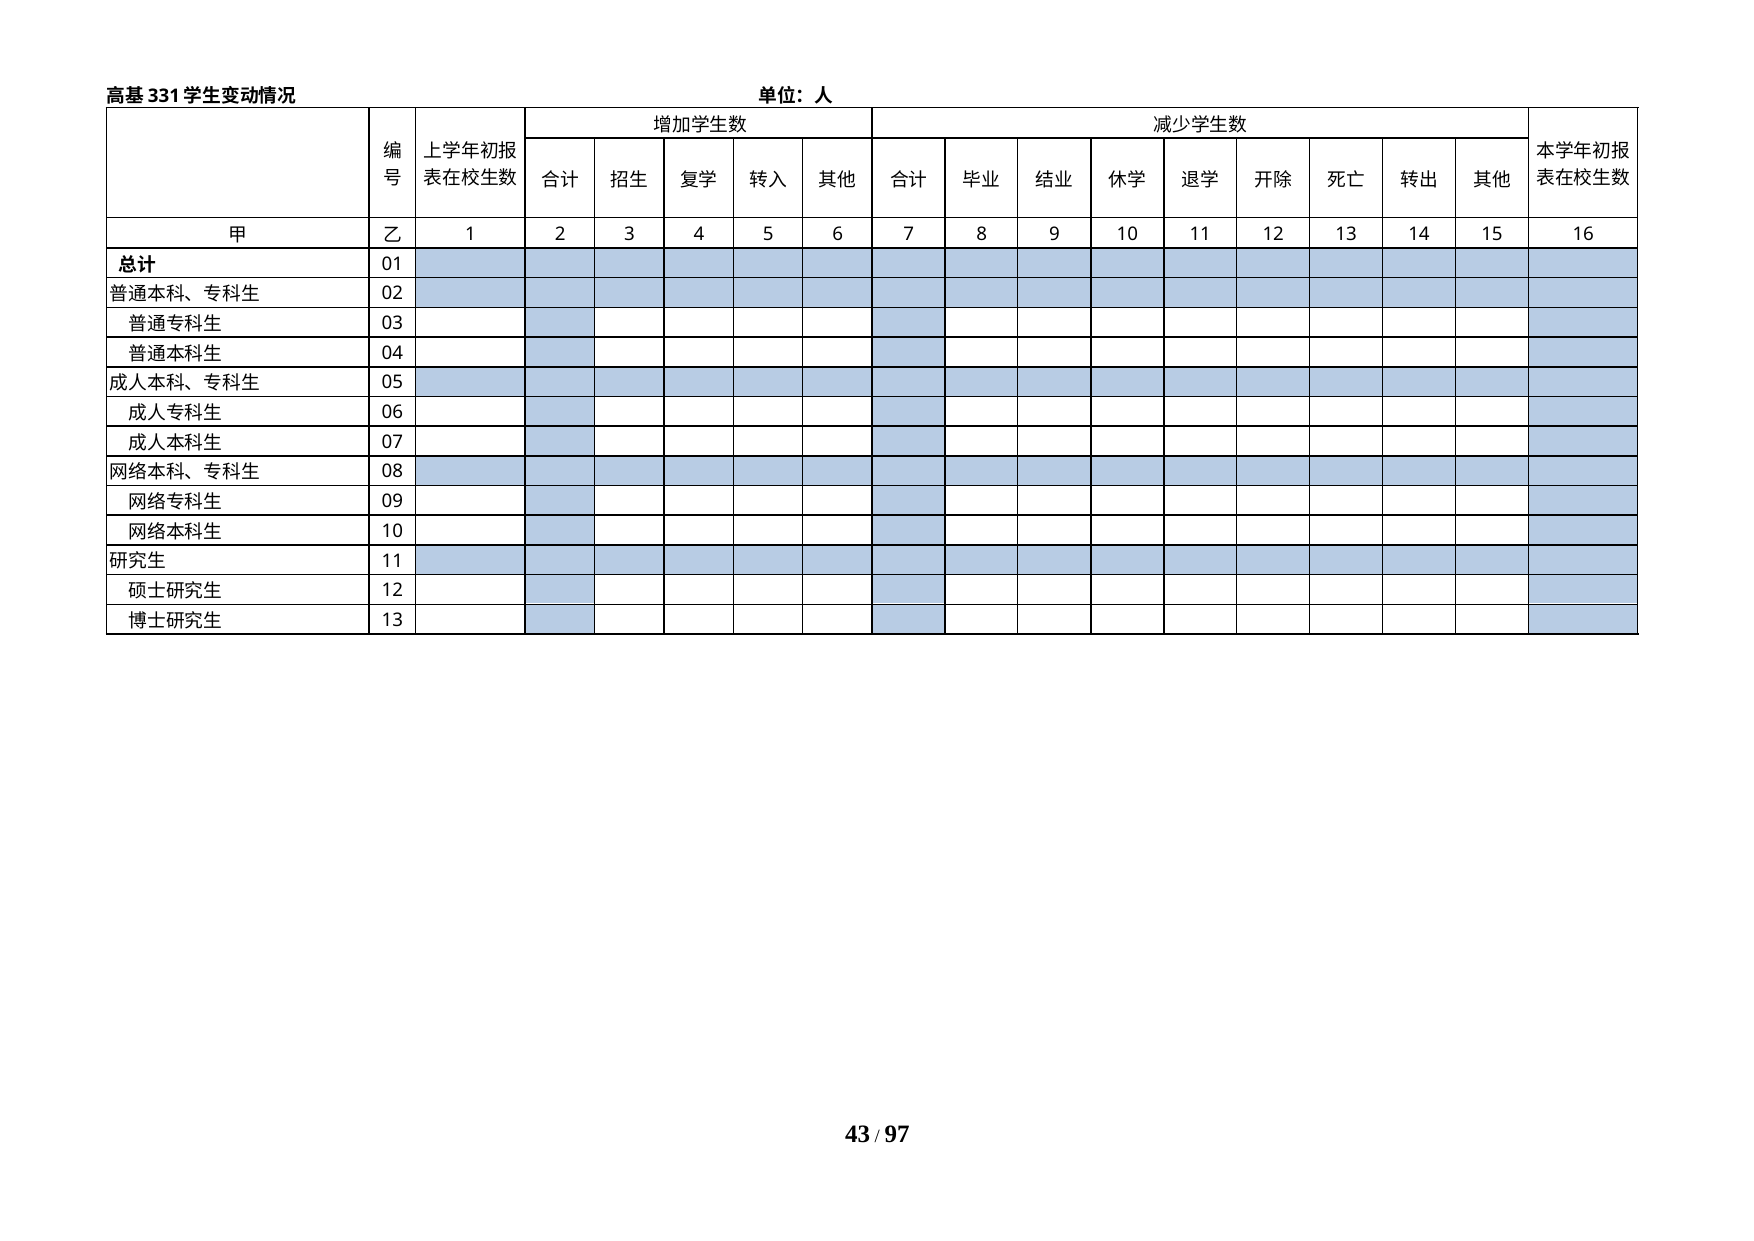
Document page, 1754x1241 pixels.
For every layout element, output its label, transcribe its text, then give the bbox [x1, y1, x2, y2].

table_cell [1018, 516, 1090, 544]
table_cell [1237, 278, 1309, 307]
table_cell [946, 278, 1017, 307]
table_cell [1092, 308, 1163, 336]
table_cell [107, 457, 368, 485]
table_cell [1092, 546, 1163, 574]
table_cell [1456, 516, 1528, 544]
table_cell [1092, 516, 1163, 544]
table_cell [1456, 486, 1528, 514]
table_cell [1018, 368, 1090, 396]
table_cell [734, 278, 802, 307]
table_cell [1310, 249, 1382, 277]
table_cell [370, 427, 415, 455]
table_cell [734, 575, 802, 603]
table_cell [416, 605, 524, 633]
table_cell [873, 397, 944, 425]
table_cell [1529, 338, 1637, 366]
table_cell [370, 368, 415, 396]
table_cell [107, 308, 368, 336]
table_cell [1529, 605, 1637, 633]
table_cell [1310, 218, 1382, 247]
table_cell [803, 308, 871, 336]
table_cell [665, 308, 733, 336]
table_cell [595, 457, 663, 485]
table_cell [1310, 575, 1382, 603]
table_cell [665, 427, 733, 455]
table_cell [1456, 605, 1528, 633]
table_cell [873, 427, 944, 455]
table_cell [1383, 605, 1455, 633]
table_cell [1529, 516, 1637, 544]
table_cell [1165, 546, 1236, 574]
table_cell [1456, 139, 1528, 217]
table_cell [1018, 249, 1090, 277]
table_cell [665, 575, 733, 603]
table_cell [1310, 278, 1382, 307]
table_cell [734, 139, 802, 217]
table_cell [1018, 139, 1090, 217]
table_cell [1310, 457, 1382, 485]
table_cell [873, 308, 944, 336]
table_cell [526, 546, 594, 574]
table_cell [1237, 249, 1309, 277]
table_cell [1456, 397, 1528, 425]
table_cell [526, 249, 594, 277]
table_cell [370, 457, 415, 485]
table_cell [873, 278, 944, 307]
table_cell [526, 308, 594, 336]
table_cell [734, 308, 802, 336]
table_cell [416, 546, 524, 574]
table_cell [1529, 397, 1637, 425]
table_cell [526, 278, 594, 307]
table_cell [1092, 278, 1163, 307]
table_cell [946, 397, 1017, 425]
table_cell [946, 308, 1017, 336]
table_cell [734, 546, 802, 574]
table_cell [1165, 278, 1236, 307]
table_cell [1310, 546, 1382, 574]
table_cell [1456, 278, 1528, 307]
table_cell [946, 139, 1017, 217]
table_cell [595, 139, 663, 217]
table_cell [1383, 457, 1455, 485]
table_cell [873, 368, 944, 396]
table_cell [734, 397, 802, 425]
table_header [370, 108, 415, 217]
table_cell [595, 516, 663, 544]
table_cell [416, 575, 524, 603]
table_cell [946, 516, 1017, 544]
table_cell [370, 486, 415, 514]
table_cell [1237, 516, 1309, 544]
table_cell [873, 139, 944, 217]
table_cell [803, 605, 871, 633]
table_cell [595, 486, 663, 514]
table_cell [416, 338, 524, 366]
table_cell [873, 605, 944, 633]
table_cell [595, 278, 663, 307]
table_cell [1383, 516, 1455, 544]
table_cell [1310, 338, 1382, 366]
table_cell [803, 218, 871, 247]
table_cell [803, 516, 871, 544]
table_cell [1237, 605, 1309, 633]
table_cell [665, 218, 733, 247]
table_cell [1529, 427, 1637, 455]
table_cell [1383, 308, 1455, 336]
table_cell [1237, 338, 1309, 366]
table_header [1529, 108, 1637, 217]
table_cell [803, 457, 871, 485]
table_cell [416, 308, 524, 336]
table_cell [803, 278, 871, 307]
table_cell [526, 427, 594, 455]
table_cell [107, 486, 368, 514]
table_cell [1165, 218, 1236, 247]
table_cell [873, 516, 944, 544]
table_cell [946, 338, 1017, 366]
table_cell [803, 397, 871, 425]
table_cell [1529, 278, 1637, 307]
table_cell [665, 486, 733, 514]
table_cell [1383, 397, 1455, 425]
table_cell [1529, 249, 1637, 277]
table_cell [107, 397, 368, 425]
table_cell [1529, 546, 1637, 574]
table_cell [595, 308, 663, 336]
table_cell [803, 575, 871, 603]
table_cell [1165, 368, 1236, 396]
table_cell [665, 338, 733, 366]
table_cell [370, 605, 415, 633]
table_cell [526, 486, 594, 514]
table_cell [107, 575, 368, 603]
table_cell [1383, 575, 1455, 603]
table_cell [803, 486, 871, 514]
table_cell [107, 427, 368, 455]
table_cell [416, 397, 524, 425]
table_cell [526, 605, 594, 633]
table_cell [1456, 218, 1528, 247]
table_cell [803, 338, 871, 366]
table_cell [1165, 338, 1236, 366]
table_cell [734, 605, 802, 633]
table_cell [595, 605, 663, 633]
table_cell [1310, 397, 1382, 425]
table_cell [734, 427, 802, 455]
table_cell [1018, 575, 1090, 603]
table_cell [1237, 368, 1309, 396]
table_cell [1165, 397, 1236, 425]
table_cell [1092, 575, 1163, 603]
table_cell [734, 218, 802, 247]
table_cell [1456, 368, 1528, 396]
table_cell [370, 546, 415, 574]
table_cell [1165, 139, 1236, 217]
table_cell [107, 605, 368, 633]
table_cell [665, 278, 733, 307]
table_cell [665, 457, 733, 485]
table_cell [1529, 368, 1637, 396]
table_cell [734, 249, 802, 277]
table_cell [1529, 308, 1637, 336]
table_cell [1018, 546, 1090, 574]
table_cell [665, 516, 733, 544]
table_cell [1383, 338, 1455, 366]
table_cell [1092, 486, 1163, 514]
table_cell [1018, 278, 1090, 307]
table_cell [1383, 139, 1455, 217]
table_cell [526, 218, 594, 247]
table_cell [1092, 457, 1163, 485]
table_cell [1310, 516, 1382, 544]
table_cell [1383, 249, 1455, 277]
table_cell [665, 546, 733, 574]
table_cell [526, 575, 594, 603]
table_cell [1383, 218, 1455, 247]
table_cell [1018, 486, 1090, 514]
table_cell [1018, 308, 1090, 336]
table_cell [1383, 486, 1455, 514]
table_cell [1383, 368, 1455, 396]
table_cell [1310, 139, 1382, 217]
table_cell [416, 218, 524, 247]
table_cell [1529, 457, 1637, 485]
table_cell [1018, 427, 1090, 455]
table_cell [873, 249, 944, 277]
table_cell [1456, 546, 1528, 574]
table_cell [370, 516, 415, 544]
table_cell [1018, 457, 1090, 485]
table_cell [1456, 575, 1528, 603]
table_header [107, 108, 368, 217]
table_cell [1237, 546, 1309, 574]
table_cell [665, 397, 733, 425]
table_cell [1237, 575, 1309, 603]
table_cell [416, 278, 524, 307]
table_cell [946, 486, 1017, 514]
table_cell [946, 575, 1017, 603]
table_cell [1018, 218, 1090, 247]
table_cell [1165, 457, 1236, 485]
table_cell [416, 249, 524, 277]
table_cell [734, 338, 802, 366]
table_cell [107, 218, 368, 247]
text 高基331学生变动情况 单位：人 [106, 87, 1648, 107]
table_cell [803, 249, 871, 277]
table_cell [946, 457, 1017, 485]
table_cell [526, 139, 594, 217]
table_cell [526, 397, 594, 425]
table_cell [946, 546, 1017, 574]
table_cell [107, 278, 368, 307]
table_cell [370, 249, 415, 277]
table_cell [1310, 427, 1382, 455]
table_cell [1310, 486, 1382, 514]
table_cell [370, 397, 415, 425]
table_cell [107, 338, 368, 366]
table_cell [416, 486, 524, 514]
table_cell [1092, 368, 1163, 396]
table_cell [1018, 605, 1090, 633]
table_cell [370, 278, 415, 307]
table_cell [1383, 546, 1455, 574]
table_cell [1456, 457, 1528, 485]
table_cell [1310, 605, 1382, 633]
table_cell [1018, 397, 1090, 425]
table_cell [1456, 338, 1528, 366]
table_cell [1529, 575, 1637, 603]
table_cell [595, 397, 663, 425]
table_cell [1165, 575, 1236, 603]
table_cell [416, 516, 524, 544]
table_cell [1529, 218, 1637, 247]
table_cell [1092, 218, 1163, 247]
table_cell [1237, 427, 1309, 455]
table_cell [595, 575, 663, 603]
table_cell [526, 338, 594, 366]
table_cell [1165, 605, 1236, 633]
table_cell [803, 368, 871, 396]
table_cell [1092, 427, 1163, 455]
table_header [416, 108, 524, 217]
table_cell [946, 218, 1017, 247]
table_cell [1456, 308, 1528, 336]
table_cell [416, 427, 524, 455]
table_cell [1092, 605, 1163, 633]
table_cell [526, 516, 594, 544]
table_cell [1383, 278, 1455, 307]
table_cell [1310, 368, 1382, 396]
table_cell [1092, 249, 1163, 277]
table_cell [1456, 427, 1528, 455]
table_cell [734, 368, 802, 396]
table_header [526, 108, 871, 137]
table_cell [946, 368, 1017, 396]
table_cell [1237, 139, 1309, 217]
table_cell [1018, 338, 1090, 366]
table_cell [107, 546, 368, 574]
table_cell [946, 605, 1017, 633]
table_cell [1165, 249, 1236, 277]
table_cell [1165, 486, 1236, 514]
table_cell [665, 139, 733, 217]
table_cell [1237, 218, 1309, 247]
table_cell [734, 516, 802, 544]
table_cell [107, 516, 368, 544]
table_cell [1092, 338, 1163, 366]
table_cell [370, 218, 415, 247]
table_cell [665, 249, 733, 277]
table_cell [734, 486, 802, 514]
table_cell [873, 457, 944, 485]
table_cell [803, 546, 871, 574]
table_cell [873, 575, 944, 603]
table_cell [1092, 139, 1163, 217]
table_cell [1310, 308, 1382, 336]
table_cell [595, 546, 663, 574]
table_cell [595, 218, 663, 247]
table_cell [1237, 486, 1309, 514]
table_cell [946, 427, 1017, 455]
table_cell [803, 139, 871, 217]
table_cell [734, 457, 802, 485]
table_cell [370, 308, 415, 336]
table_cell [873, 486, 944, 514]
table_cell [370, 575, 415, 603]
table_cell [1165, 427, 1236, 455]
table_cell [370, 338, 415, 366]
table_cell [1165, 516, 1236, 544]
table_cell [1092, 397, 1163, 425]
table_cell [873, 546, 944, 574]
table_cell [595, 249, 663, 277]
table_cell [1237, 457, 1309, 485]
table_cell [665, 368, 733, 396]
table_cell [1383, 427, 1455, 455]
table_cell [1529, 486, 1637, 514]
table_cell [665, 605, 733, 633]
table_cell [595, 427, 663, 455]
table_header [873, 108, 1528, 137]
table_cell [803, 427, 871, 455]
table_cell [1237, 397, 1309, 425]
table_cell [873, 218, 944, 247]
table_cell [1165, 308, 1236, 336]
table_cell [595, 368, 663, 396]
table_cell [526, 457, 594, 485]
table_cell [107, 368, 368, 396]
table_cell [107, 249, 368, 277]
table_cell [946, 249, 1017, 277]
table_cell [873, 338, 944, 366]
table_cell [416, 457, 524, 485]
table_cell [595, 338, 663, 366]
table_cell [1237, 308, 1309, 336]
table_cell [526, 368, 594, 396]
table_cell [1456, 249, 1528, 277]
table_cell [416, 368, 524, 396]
